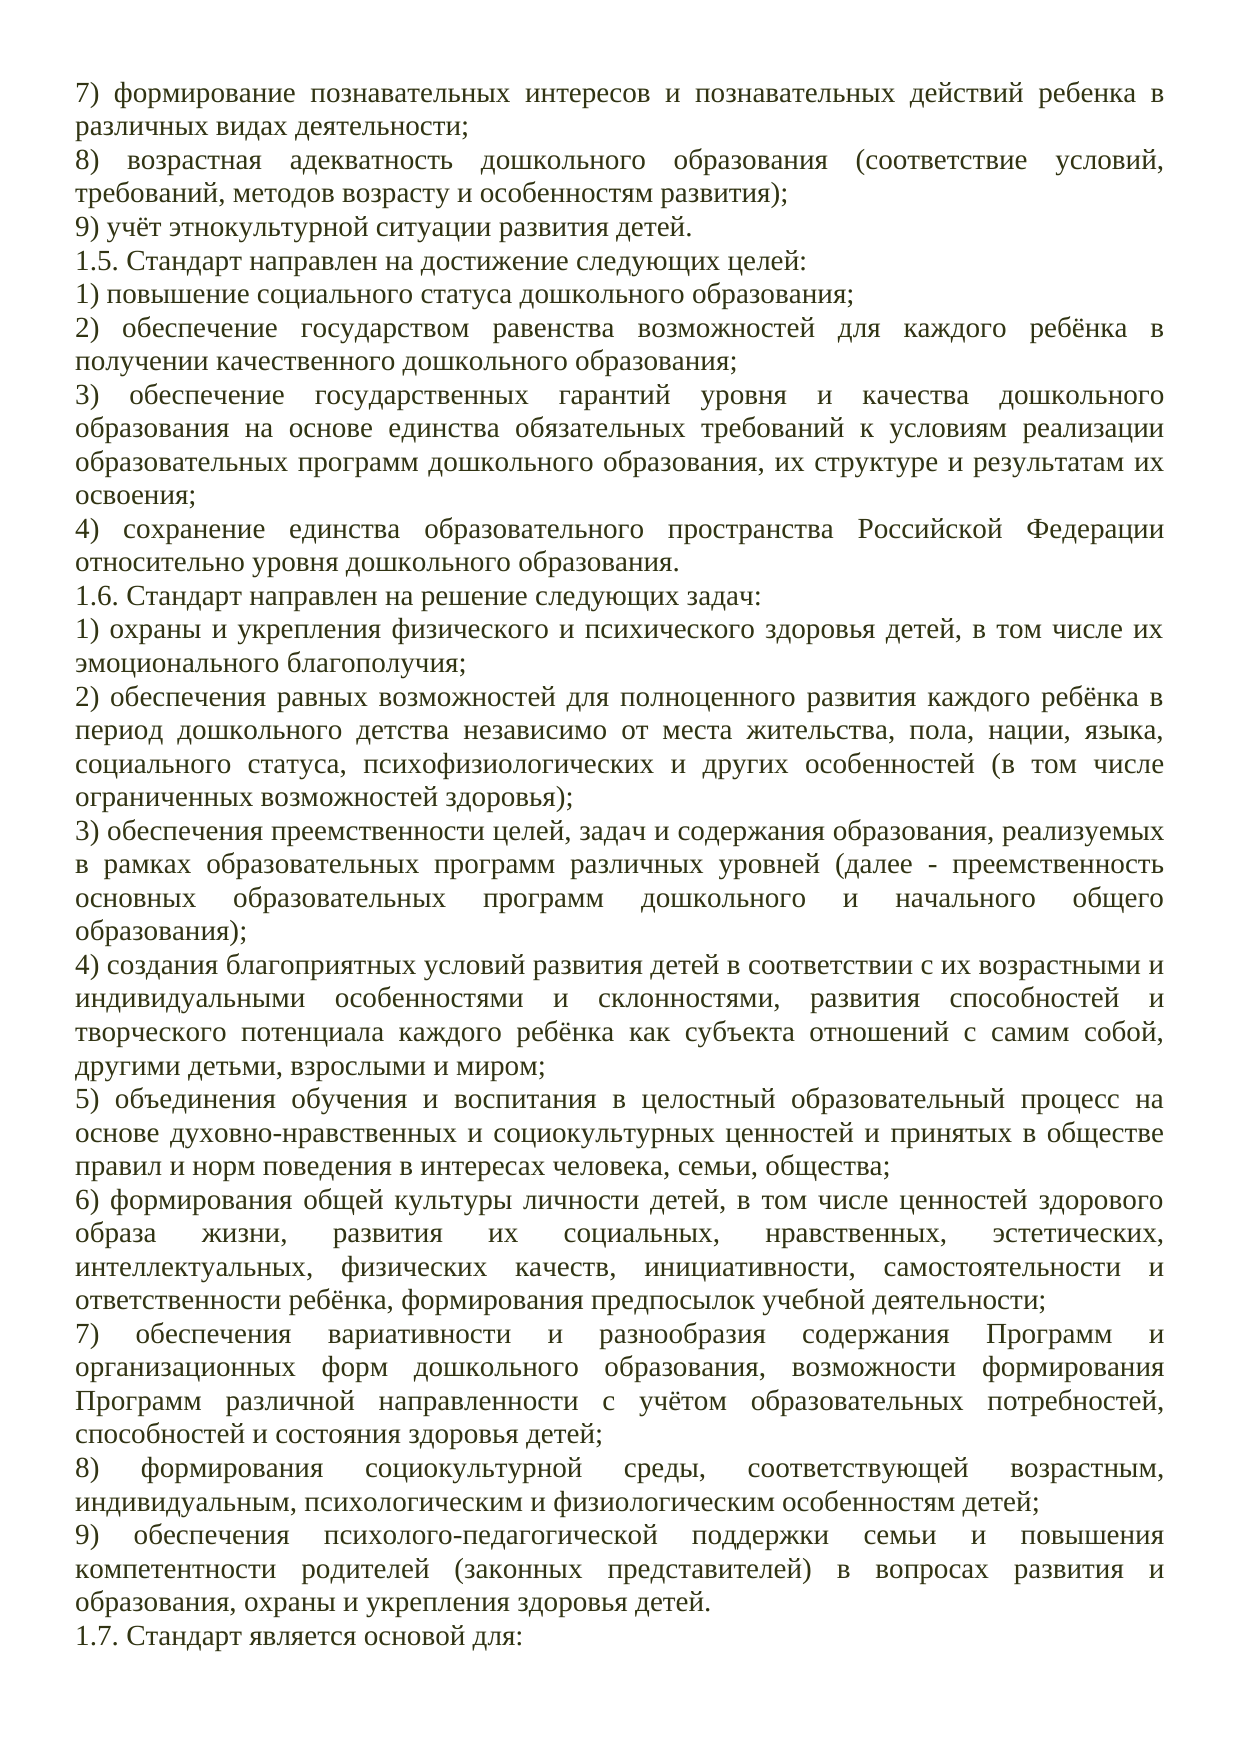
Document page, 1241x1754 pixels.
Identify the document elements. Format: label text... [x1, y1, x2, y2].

text 1) повышение социального статуса дошкольного образования; [75, 276, 1165, 310]
text 7) формирование познавательных интересов и познавательных действий ребенка в различных видах деятельности; [75, 75, 1165, 142]
text 9) учёт этнокультурной ситуации развития детей. [75, 209, 1165, 243]
text 3) обеспечение государственных гарантий уровня и качества дошкольного образования на основе единства обязательных требований к условиям реализации образовательных программ дошкольного образования, их структуре и результатам их освоения; [75, 377, 1165, 511]
text 1.6. Стандарт направлен на решение следующих задач: [75, 578, 1165, 612]
text 8) формирования социокультурной среды, соответствующей возрастным, индивидуальным, психологическим и физиологическим особенностям детей; [75, 1450, 1165, 1517]
text 9) обеспечения психолого-педагогической поддержки семьи и повышения компетентности родителей (законных представителей) в вопросах развития и образования, охраны и укрепления здоровья детей. [75, 1517, 1165, 1618]
text 5) объединения обучения и воспитания в целостный образовательный процесс на основе духовно-нравственных и социокультурных ценностей и принятых в обществе правил и норм поведения в интересах человека, семьи, общества; [75, 1081, 1165, 1182]
text 2) обеспечения равных возможностей для полноценного развития каждого ребёнка в период дошкольного детства независимо от места жительства, пола, нации, языка, социального статуса, психофизиологических и других особенностей (в том числе ограниченных возможностей здоровья); [75, 679, 1165, 813]
text 1.7. Стандарт является основой для: [75, 1618, 1165, 1651]
text 6) формирования общей культуры личности детей, в том числе ценностей здорового образа жизни, развития их социальных, нравственных, эстетических, интеллектуальных, физических качеств, инициативности, самостоятельности и ответственности ребёнка, формирования предпосылок учебной деятельности; [75, 1182, 1165, 1316]
text 1) охраны и укрепления физического и психического здоровья детей, в том числе их эмоционального благополучия; [75, 612, 1165, 679]
text 7) обеспечения вариативности и разнообразия содержания Программ и организационных форм дошкольного образования, возможности формирования Программ различной направленности с учётом образовательных потребностей, способностей и состояния здоровья детей; [75, 1316, 1165, 1450]
text 4) сохранение единства образовательного пространства Российской Федерации относительно уровня дошкольного образования. [75, 511, 1165, 578]
text 1.5. Стандарт направлен на достижение следующих целей: [75, 243, 1165, 276]
text 3) обеспечения преемственности целей, задач и содержания образования, реализуемых в рамках образовательных программ различных уровней (далее - преемственность основных образовательных программ дошкольного и начального общего образования); [75, 813, 1165, 947]
text 8) возрастная адекватность дошкольного образования (соответствие условий, требований, методов возрасту и особенностям развития); [75, 142, 1165, 209]
text 2) обеспечение государством равенства возможностей для каждого ребёнка в получении качественного дошкольного образования; [75, 310, 1165, 377]
text 4) создания благоприятных условий развития детей в соответствии с их возрастными и индивидуальными особенностями и склонностями, развития способностей и творческого потенциала каждого ребёнка как субъекта отношений с самим собой, другими детьми, взрослыми и миром; [75, 947, 1165, 1081]
